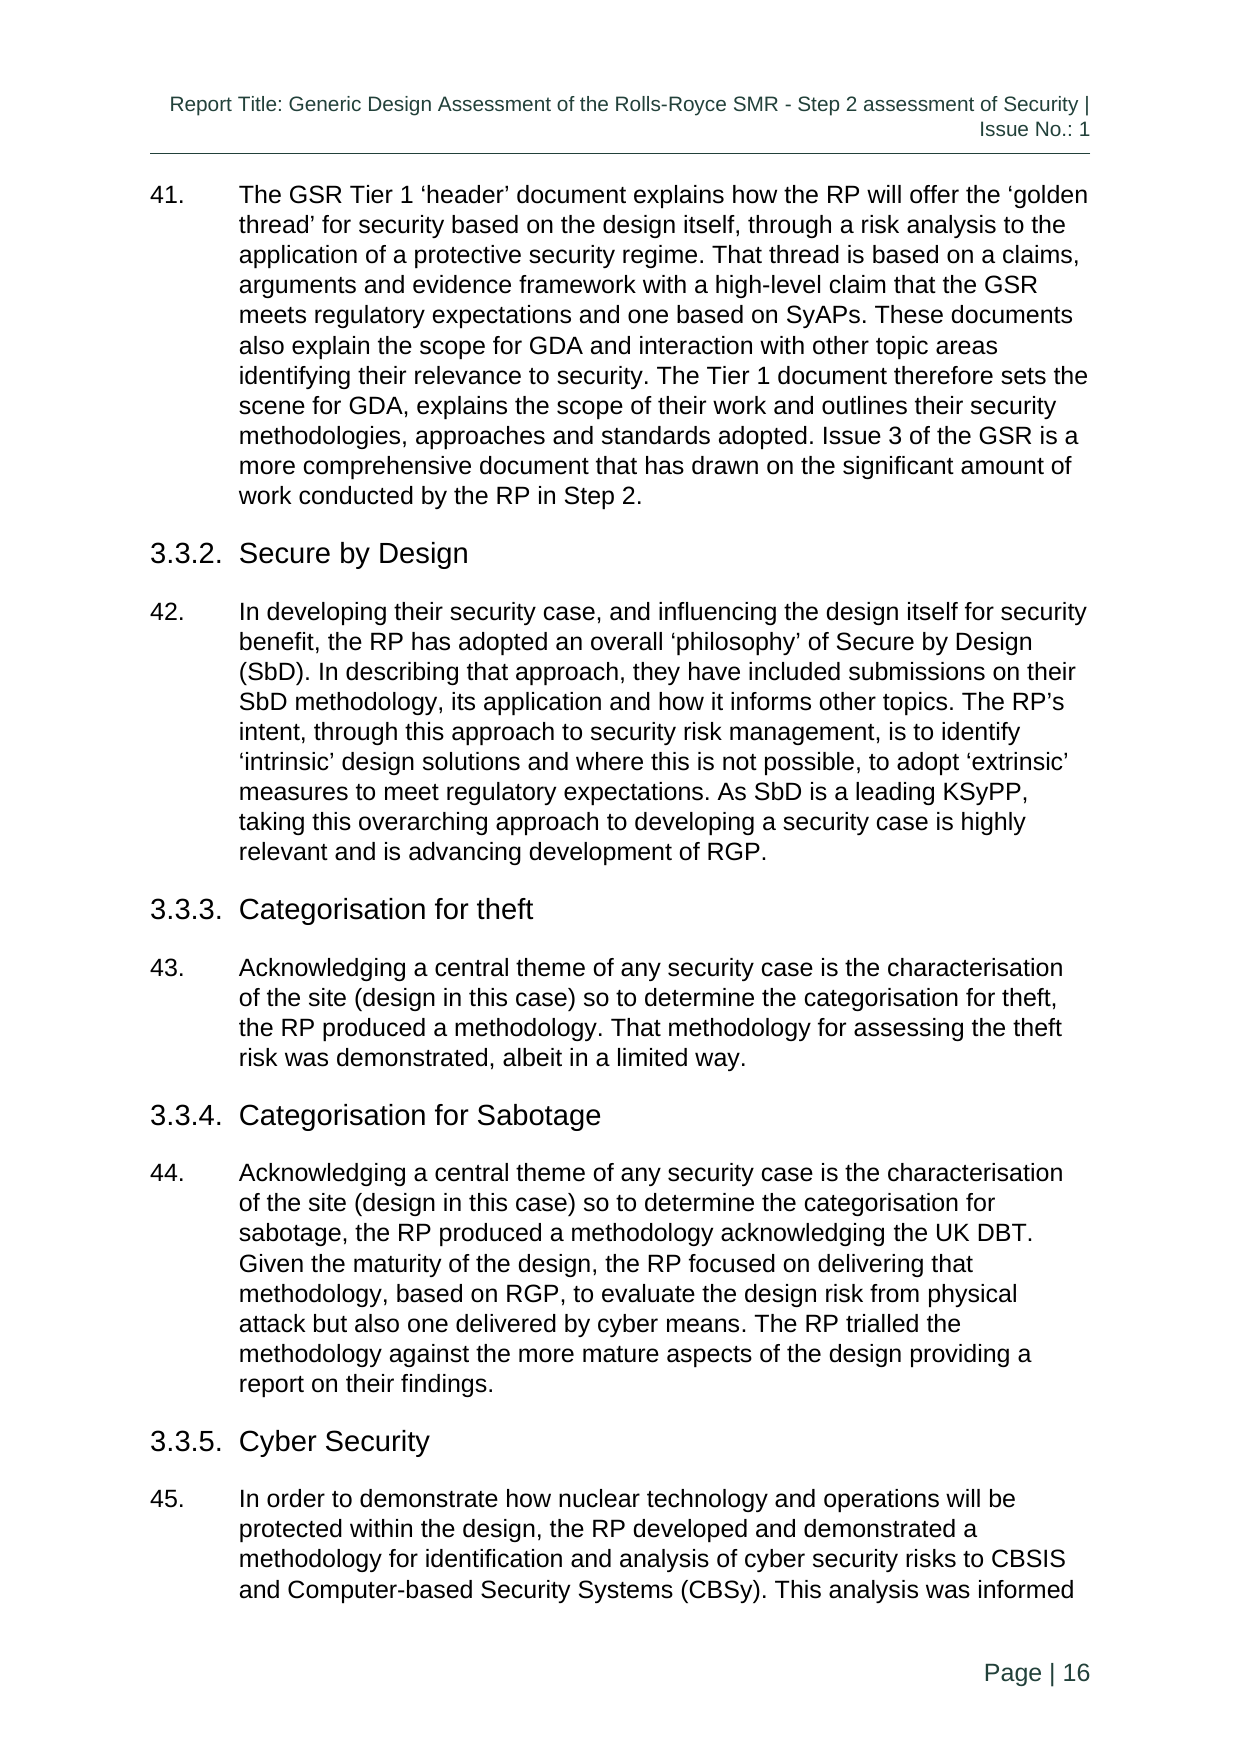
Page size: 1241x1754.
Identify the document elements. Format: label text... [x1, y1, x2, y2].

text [150, 1484, 1090, 1603]
subtitle Cyber Security [150, 1424, 1090, 1458]
text Acknowledging a central theme of any security case is the characterisation of the site (design in this case) so to determine the categorisation for sabotage, the RP produced a methodology acknowledging the UK DBT. Given the maturity of the design, the RP focused on delivering that methodology, based on RGP, to evaluate the design risk from physical attack but also one delivered by cyber means. The RP trialled the methodology against the more mature aspects of the design providing a report on their findings. [150, 1158, 1090, 1398]
text In developing their security case, and influencing the design itself for security benefit, the RP has adopted an overall ‘philosophy’ of Secure by Design (SbD). In describing that approach, they have included submissions on their SbD methodology, its application and how it informs other topics. The RP’s intent, through this approach to security risk management, is to identify ‘intrinsic’ design solutions and where this is not possible, to adopt ‘extrinsic’ measures to meet regulatory expectations. As SbD is a leading KSyPP, taking this overarching approach to developing a security case is highly relevant and is advancing development of RGP. [150, 596, 1090, 866]
text The GSR Tier 1 ‘header’ document explains how the RP will offer the ‘golden thread’ for security based on the design itself, through a risk analysis to the application of a protective security regime. That thread is based on a claims, arguments and evidence framework with a high-level claim that the GSR meets regulatory expectations and one based on SyAPs. These documents also explain the scope for GDA and interaction with other topic areas identifying their relevance to security. The Tier 1 document therefore sets the scene for GDA, explains the scope of their work and outlines their security methodologies, approaches and standards adopted. Issue 3 of the GSR is a more comprehensive document that has drawn on the significant amount of work conducted by the RP in Step 2. [150, 180, 1090, 510]
subtitle Categorisation for theft [150, 892, 1090, 926]
text Acknowledging a central theme of any security case is the characterisation of the site (design in this case) so to determine the categorisation for theft, the RP produced a methodology. That methodology for assessing the theft risk was demonstrated, albeit in a limited way. [150, 953, 1090, 1072]
subtitle Secure by Design [150, 536, 1090, 570]
subtitle Categorisation for Sabotage [150, 1098, 1090, 1132]
